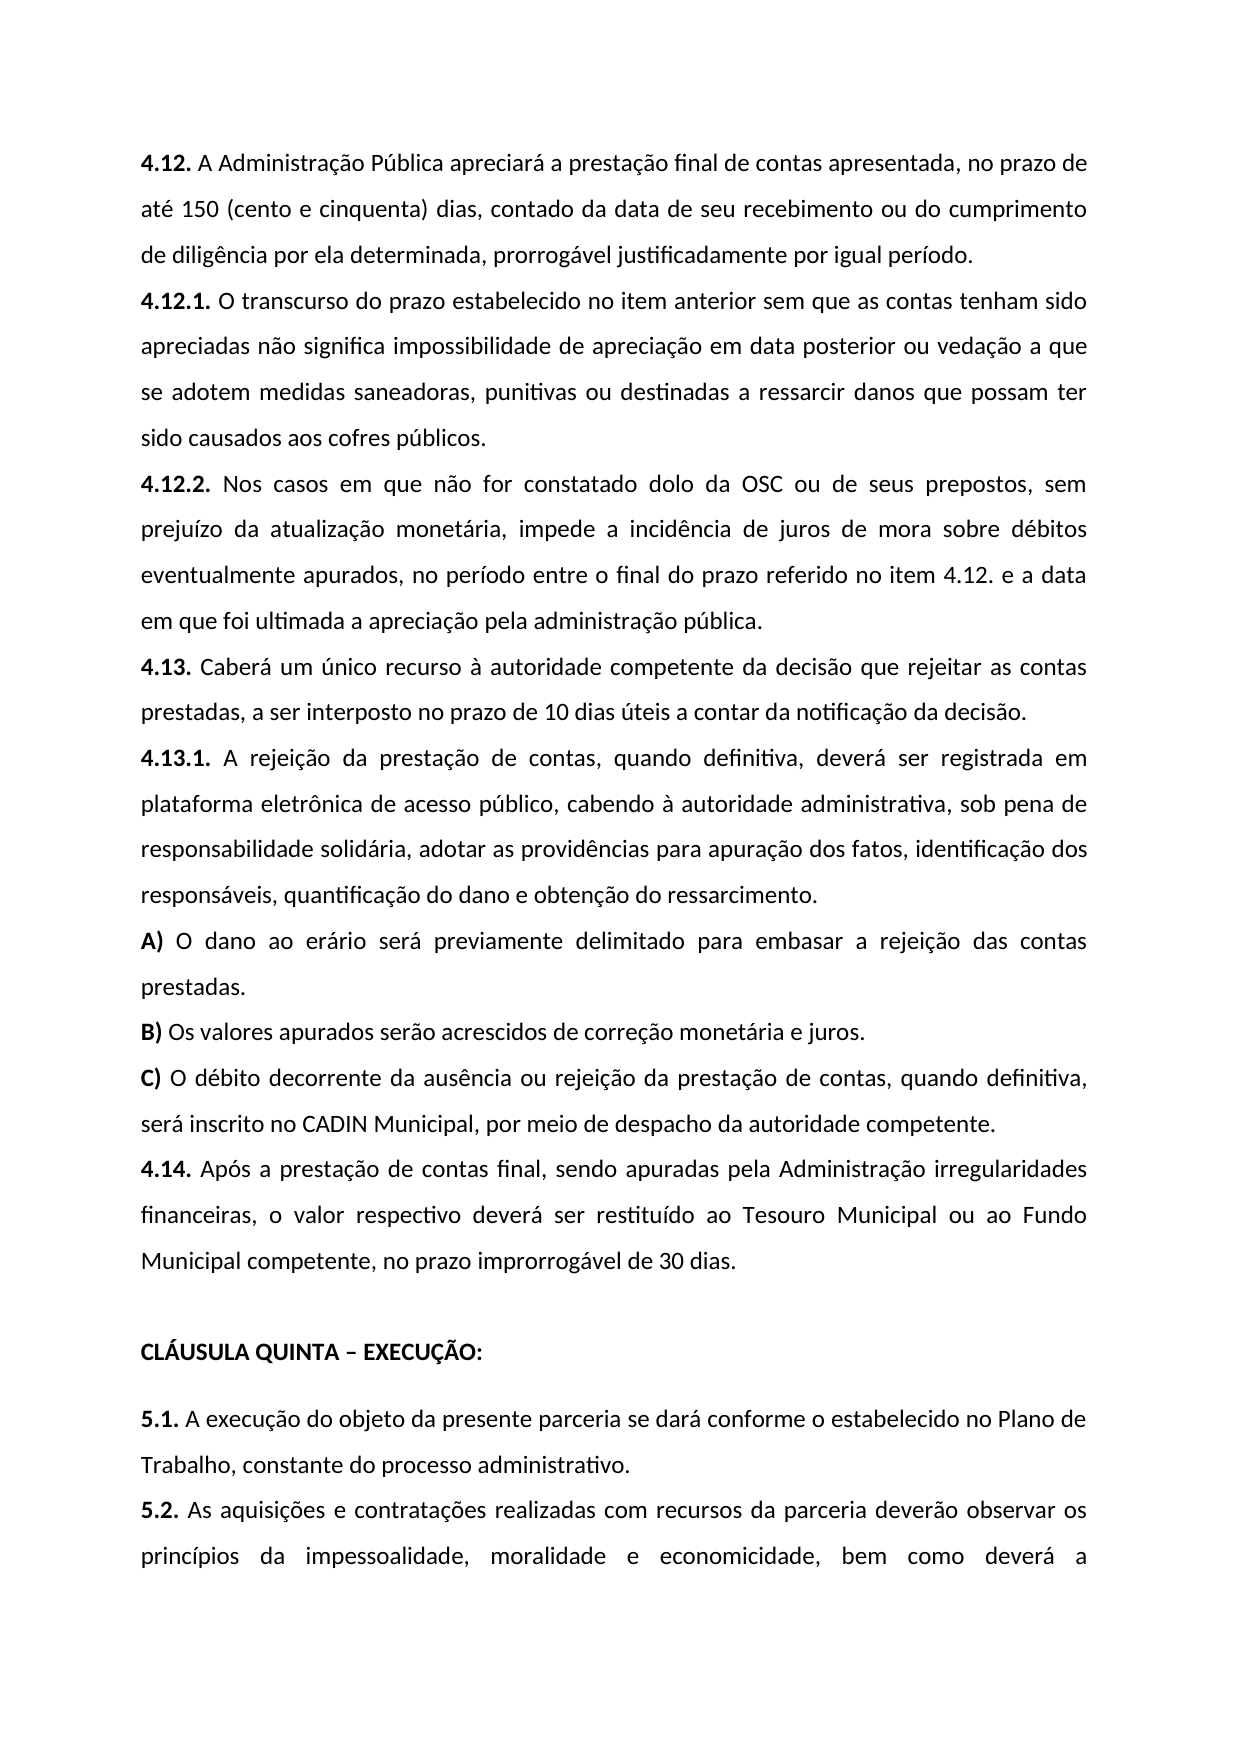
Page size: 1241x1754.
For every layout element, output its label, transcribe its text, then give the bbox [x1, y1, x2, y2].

text 4.13.1. A rejeição da prestação de contas, quando definitiva, deverá ser registrada em plataforma eletrônica de acesso público, cabendo à autoridade administrativa, sob pena de responsabilidade solidária, adotar as providências para apuração dos fatos, identificação dos responsáveis, quantificação do dano e obtenção do ressarcimento. [141, 742, 1087, 910]
text 5.1. A execução do objeto da presente parceria se dará conforme o estabelecido no Plano de Trabalho, constante do processo administrativo. [141, 1403, 1087, 1479]
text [141, 1494, 1087, 1571]
text 4.13. Caberá um único recurso à autoridade competente da decisão que rejeitar as contas prestadas, a ser interposto no prazo de 10 dias úteis a contar da notificação da decisão. [141, 651, 1087, 727]
text CLÁUSULA QUINTA – EXECUÇÃO: [141, 1337, 1087, 1367]
text 4.14. Após a prestação de contas final, sendo apuradas pela Administração irregularidades financeiras, o valor respectivo deverá ser restituído ao Tesouro Municipal ou ao Fundo Municipal competente, no prazo improrrogável de 30 dias. [141, 1154, 1087, 1276]
text C) O débito decorrente da ausência ou rejeição da prestação de contas, quando definitiva, será inscrito no CADIN Municipal, por meio de despacho da autoridade competente. [141, 1062, 1087, 1138]
text 4.12.1. O transcurso do prazo estabelecido no item anterior sem que as contas tenham sido apreciadas não significa impossibilidade de apreciação em data posterior ou vedação a que se adotem medidas saneadoras, punitivas ou destinadas a ressarcir danos que possam ter sido causados aos cofres públicos. [141, 285, 1087, 452]
text B) Os valores apurados serão acrescidos de correção monetária e juros. [141, 1016, 1087, 1047]
text 4.12.2. Nos casos em que não for constatado dolo da OSC ou de seus prepostos, sem prejuízo da atualização monetária, impede a incidência de juros de mora sobre débitos eventualmente apurados, no período entre o final do prazo referido no item 4.12. e a data em que foi ultimada a apreciação pela administração pública. [141, 468, 1087, 635]
text 4.12. A Administração Pública apreciará a prestação final de contas apresentada, no prazo de até 150 (cento e cinquenta) dias, contado da data de seu recebimento ou do cumprimento de diligência por ela determinada, prorrogável justificadamente por igual período. [141, 148, 1087, 269]
text A) O dano ao erário será previamente delimitado para embasar a rejeição das contas prestadas. [141, 925, 1087, 1001]
